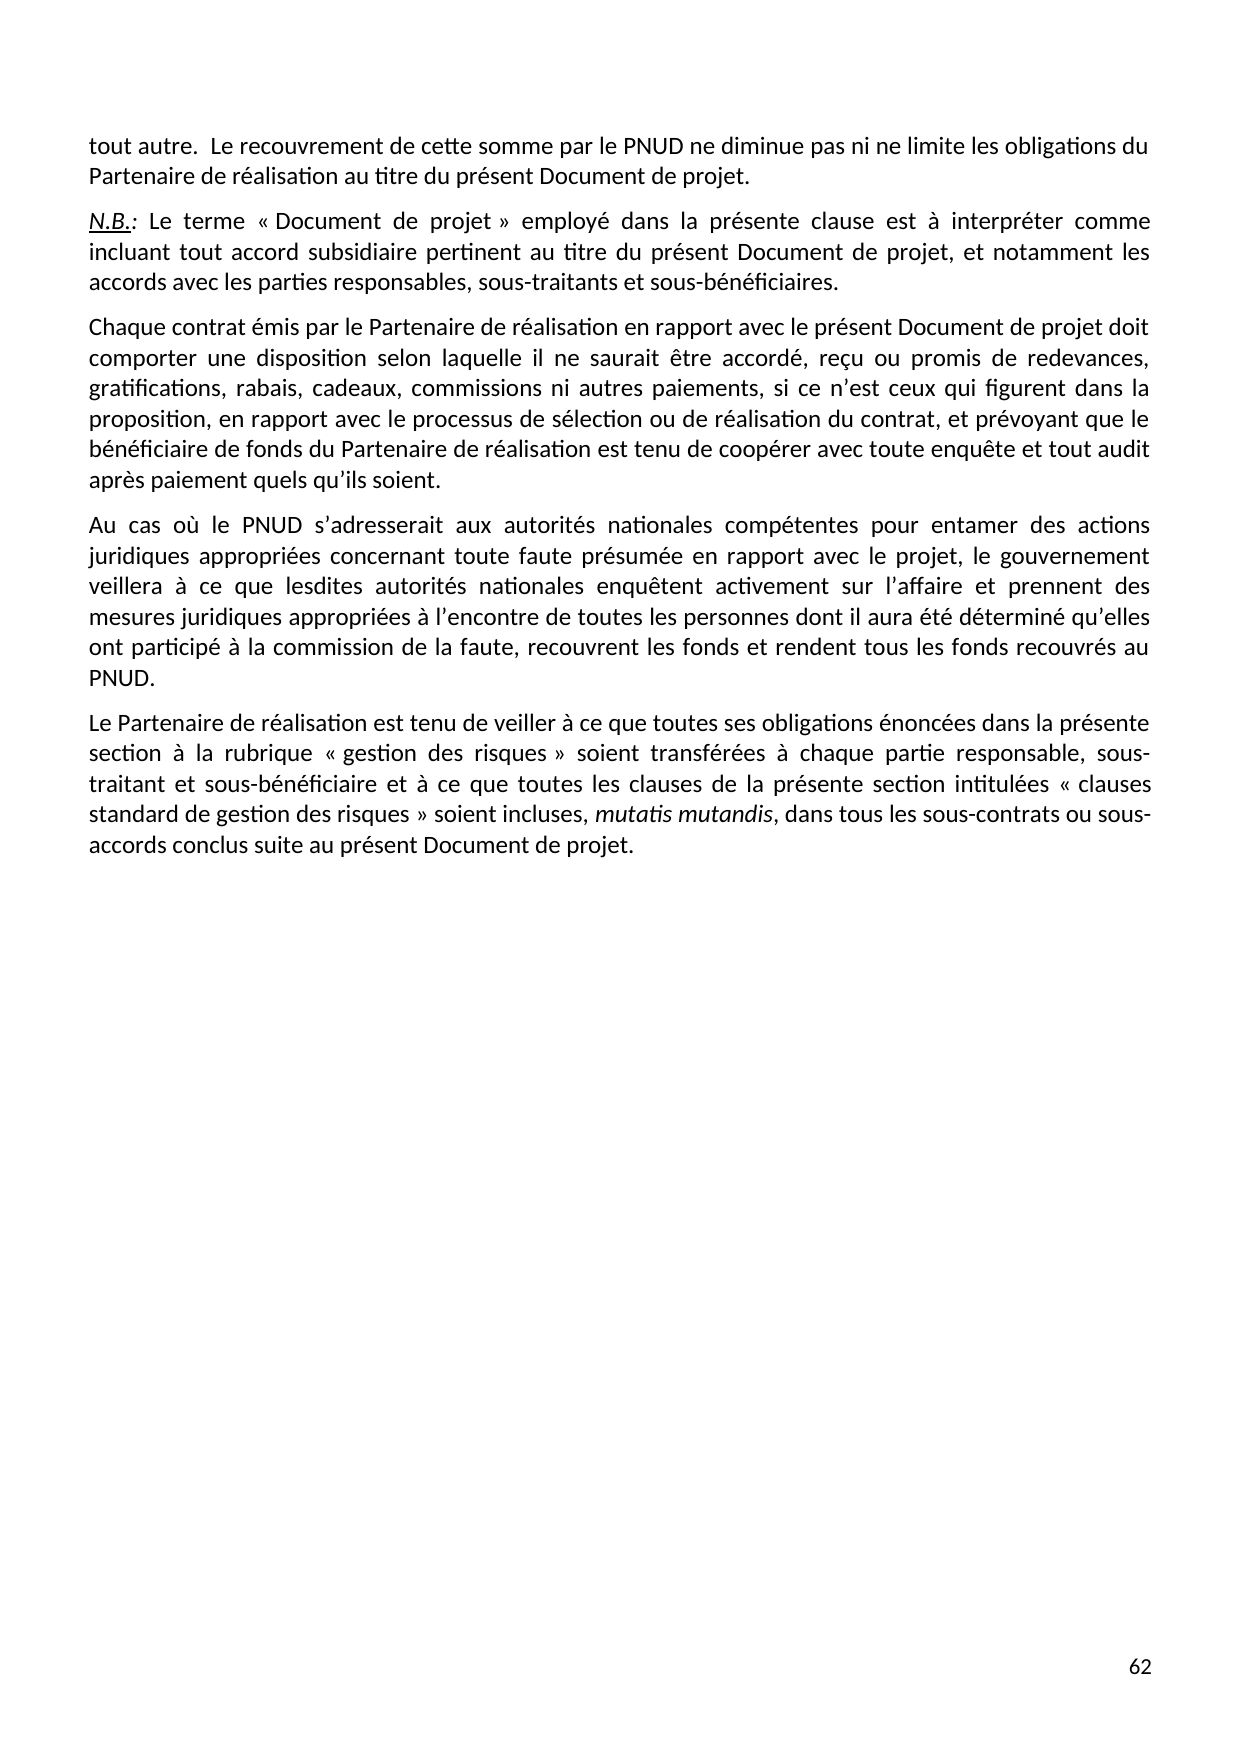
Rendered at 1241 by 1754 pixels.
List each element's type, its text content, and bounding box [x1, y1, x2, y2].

text Chaque contrat émis par le Partenaire de réalisation en rapport avec le présent Document de projet doit comporter une disposition selon laquelle il ne saurait être accordé, reçu ou promis de redevances, gratifications, rabais, cadeaux, commissions ni autres paiements, si ce n’est ceux qui figurent dans la proposition, en rapport avec le processus de sélection ou de réalisation du contrat, et prévoyant que le bénéficiaire de fonds du Partenaire de réalisation est tenu de coopérer avec toute enquête et tout audit après paiement quels qu’ils soient. [89, 312, 1152, 495]
text Le Partenaire de réalisation est tenu de veiller à ce que toutes ses obligations énoncées dans la présente section à la rubrique « gestion des risques » soient transférées à chaque partie responsable, sous-traitant et sous-bénéficiaire et à ce que toutes les clauses de la présente section intitulées « clauses standard de gestion des risques » soient incluses, mutatis mutandis, dans tous les sous-contrats ou sous-accords conclus suite au présent Document de projet. [89, 707, 1152, 859]
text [89, 130, 1152, 191]
text N.B.: Le terme « Document de projet » employé dans la présente clause est à interpréter comme incluant tout accord subsidiaire pertinent au titre du présent Document de projet, et notamment les accords avec les parties responsables, sous-traitants et sous-bénéficiaires. [89, 205, 1152, 297]
text Au cas où le PNUD s’adresserait aux autorités nationales compétentes pour entamer des actions juridiques appropriées concernant toute faute présumée en rapport avec le projet, le gouvernement veillera à ce que lesdites autorités nationales enquêtent activement sur l’affaire et prennent des mesures juridiques appropriées à l’encontre de toutes les personnes dont il aura été déterminé qu’elles ont participé à la commission de la faute, recouvrent les fonds et rendent tous les fonds recouvrés au PNUD. [89, 509, 1152, 692]
